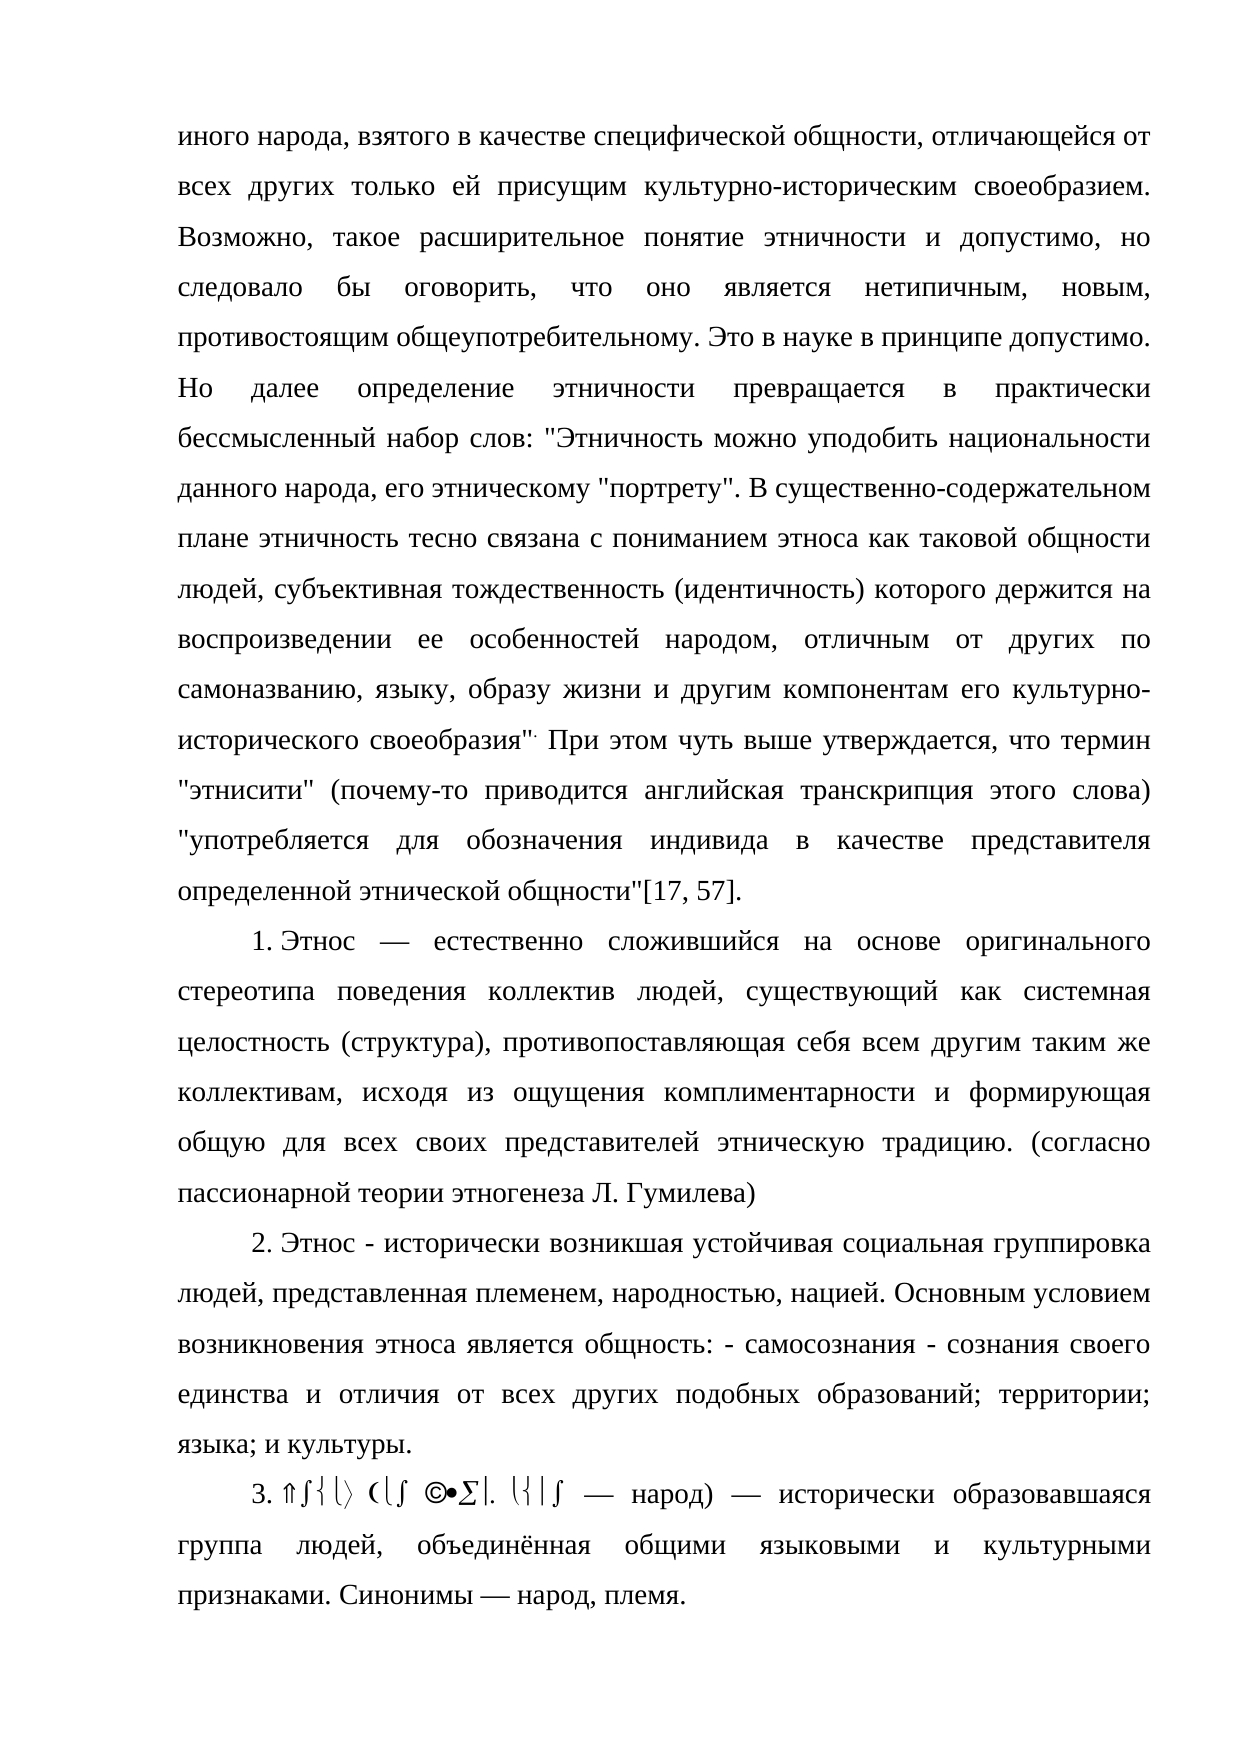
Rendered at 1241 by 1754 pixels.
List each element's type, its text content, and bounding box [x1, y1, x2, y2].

list  — народ) — исторически образовавшаяся группа людей, объединённая общими языковыми и культурными признаками. Синонимы — народ, племя. [177, 1477, 1152, 1611]
list Этнос — естественно сложившийся на основе оригинального стереотипа поведения коллектив людей, существующий как системная целостность (структура), противопоставляющая себя всем другим таким же коллективам, исходя из ощущения комплиментарности и формирующая общую для всех своих представителей этническую традицию. (согласно пассионарной теории этногенеза Л. Гумилева) [177, 923, 1152, 1208]
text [177, 118, 1152, 906]
list Этнос - исторически возникшая устойчивая социальная группировка людей, представленная племенем, народностью, нацией. Основным условием возникновения этноса является общность: - самосознания - сознания своего единства и отличия от всех других подобных образований; территории; языка; и культуры. [177, 1225, 1152, 1460]
